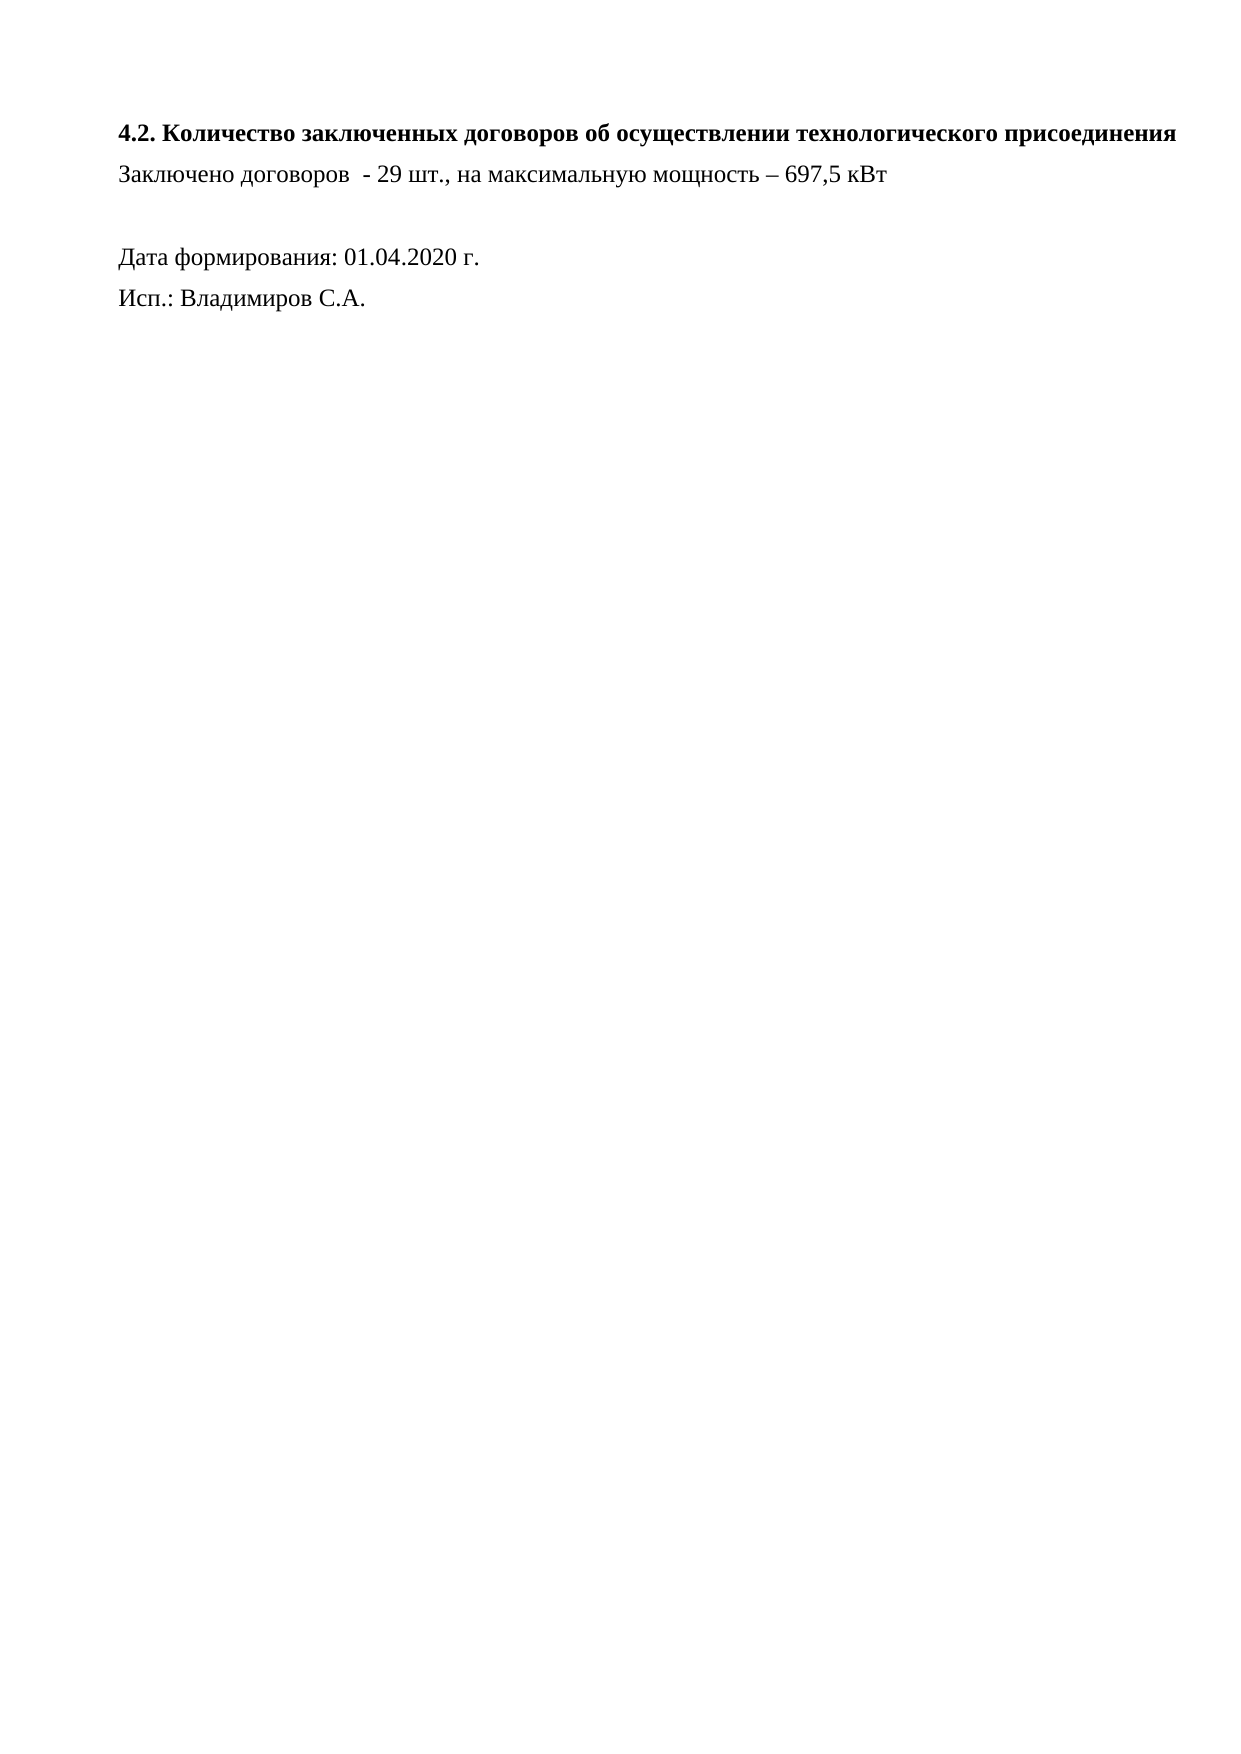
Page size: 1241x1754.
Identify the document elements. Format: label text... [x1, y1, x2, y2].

text Дата формирования: 01.04.2020 г. [118, 242, 1181, 271]
text 4.2. Количество заключенных договоров об осуществлении технологического присоединения [118, 118, 1181, 147]
text Исп.: Владимиров С.А. [118, 283, 1181, 312]
text Заключено договоров - 29 шт., на максимальную мощность – 697,5 кВт [118, 159, 1181, 188]
